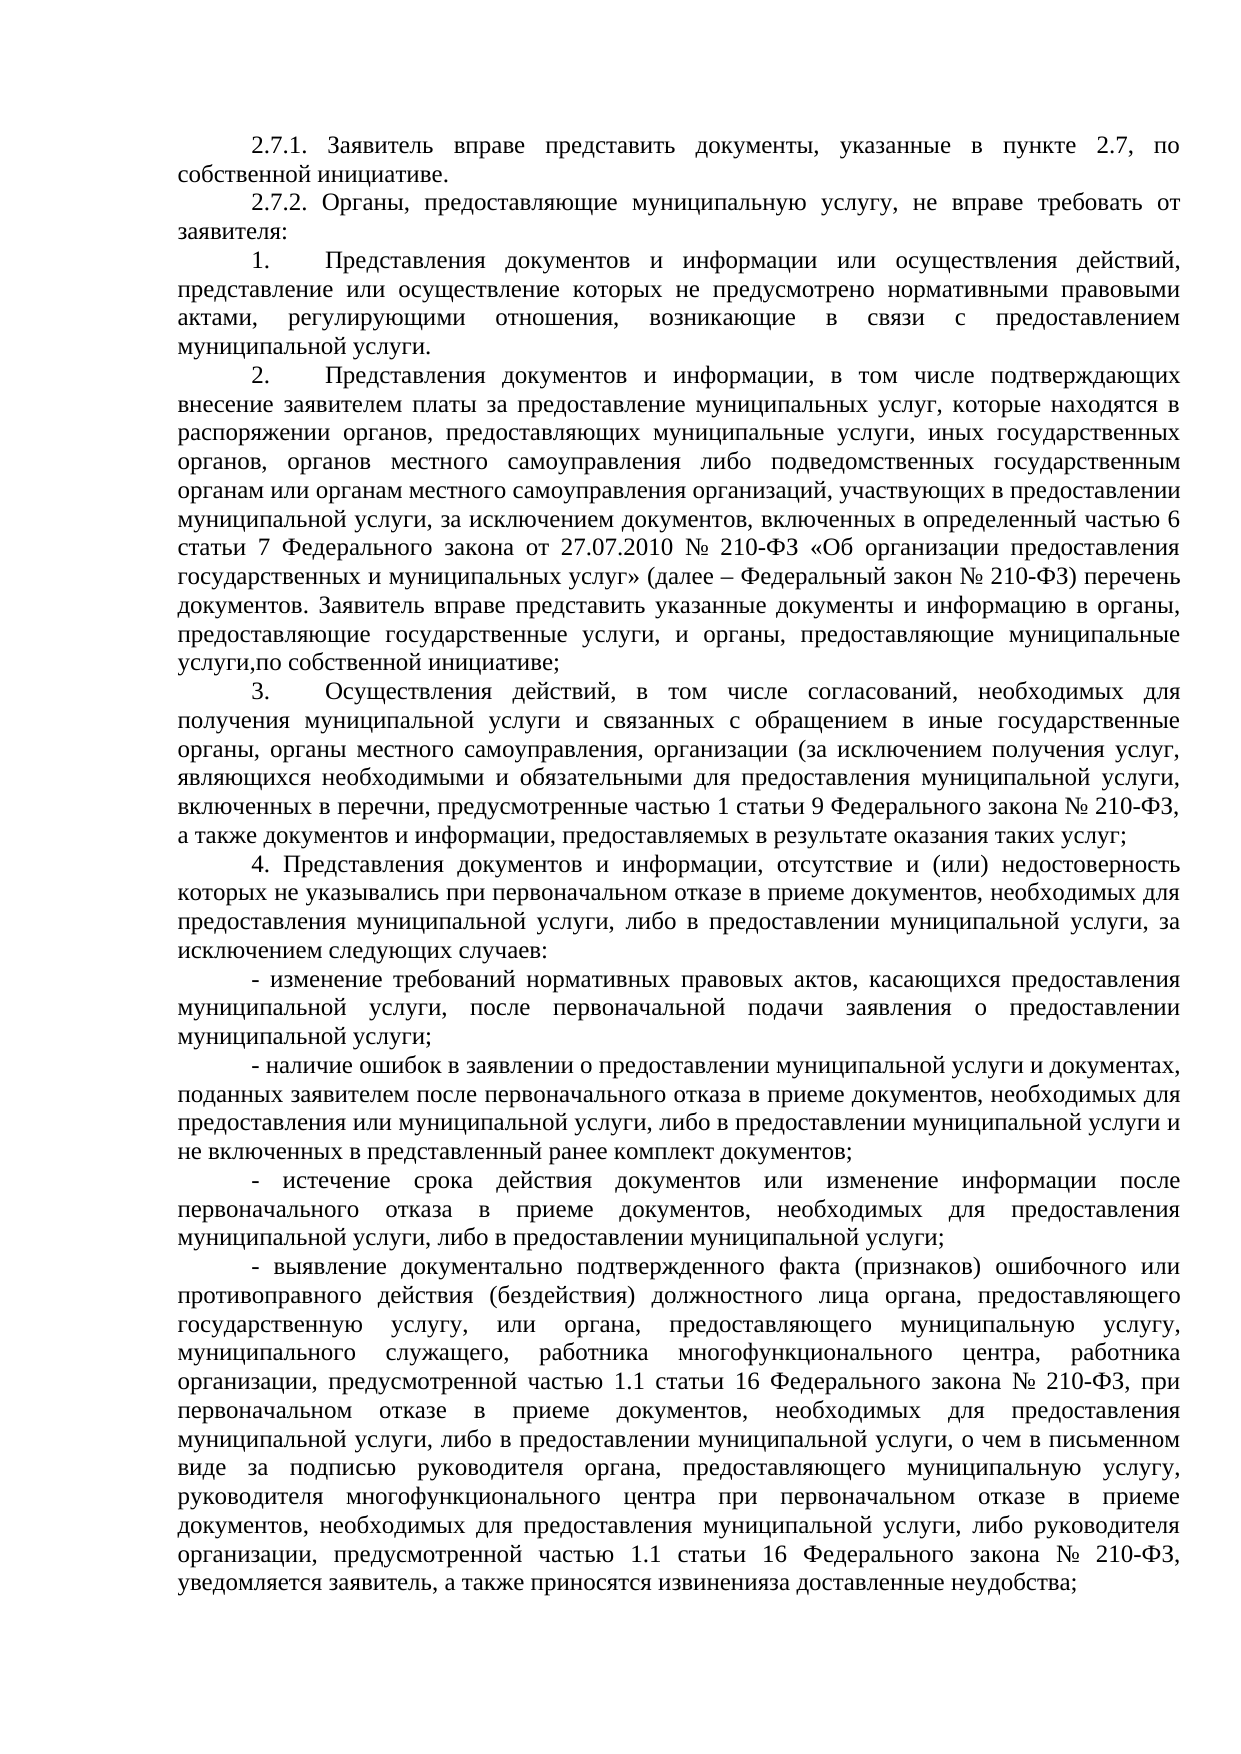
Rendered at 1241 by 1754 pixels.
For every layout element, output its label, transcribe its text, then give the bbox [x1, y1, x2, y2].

text - наличие ошибок в заявлении о предоставлении муниципальной услуги и документах, поданных заявителем после первоначального отказа в приеме документов, необходимых для предоставления или муниципальной услуги, либо в предоставлении муниципальной услуги и не включенных в представленный ранее комплект документов; [177, 1050, 1181, 1165]
text 3. Осуществления действий, в том числе согласований, необходимых для получения муниципальной услуги и связанных с обращением в иные государственные органы, органы местного самоуправления, организации (за исключением получения услуг, являющихся необходимыми и обязательными для предоставления муниципальной услуги, включенных в перечни, предусмотренные частью 1 статьи 9 Федерального закона № 210-ФЗ, а также документов и информации, предоставляемых в результате оказания таких услуг; [177, 676, 1181, 849]
text 2. Представления документов и информации, в том числе подтверждающих внесение заявителем платы за предоставление муниципальных услуг, которые находятся в распоряжении органов, предоставляющих муниципальные услуги, иных государственных органов, органов местного самоуправления либо подведомственных государственным органам или органам местного самоуправления организаций, участвующих в предоставлении муниципальной услуги, за исключением документов, включенных в определенный частью 6 статьи 7 Федерального закона от 27.07.2010 № 210-ФЗ «Об организации предоставления государственных и муниципальных услуг» (далее – Федеральный закон № 210-ФЗ) перечень документов. Заявитель вправе представить указанные документы и информацию в органы, предоставляющие государственные услуги, и органы, предоставляющие муниципальные услуги,по собственной инициативе; [177, 360, 1181, 676]
text 2.7.2. Органы, предоставляющие муниципальную услугу, не вправе требовать от заявителя: [177, 187, 1181, 245]
text - истечение срока действия документов или изменение информации после первоначального отказа в приеме документов, необходимых для предоставления муниципальной услуги, либо в предоставлении муниципальной услуги; [177, 1165, 1181, 1251]
text 2.7.1. Заявитель вправе представить документы, указанные в пункте 2.7, по собственной инициативе. [177, 130, 1181, 187]
text - выявление документально подтвержденного факта (признаков) ошибочного или противоправного действия (бездействия) должностного лица органа, предоставляющего государственную услугу, или органа, предоставляющего муниципальную услугу, муниципального служащего, работника многофункционального центра, работника организации, предусмотренной частью 1.1 статьи 16 Федерального закона № 210-ФЗ, при первоначальном отказе в приеме документов, необходимых для предоставления муниципальной услуги, либо в предоставлении муниципальной услуги, о чем в письменном виде за подписью руководителя органа, предоставляющего муниципальную услугу, руководителя многофункционального центра при первоначальном отказе в приеме документов, необходимых для предоставления муниципальной услуги, либо руководителя организации, предусмотренной частью 1.1 статьи 16 Федерального закона № 210-ФЗ, уведомляется заявитель, а также приносятся извиненияза доставленные неудобства; [177, 1251, 1181, 1596]
text - изменение требований нормативных правовых актов, касающихся предоставления муниципальной услуги, после первоначальной подачи заявления о предоставлении муниципальной услуги; [177, 964, 1181, 1050]
text 1. Представления документов и информации или осуществления действий, представление или осуществление которых не предусмотрено нормативными правовыми актами, регулирующими отношения, возникающие в связи с предоставлением муниципальной услуги. [177, 245, 1181, 360]
text 4. Представления документов и информации, отсутствие и (или) недостоверность которых не указывались при первоначальном отказе в приеме документов, необходимых для предоставления муниципальной услуги, либо в предоставлении муниципальной услуги, за исключением следующих случаев: [177, 849, 1181, 964]
